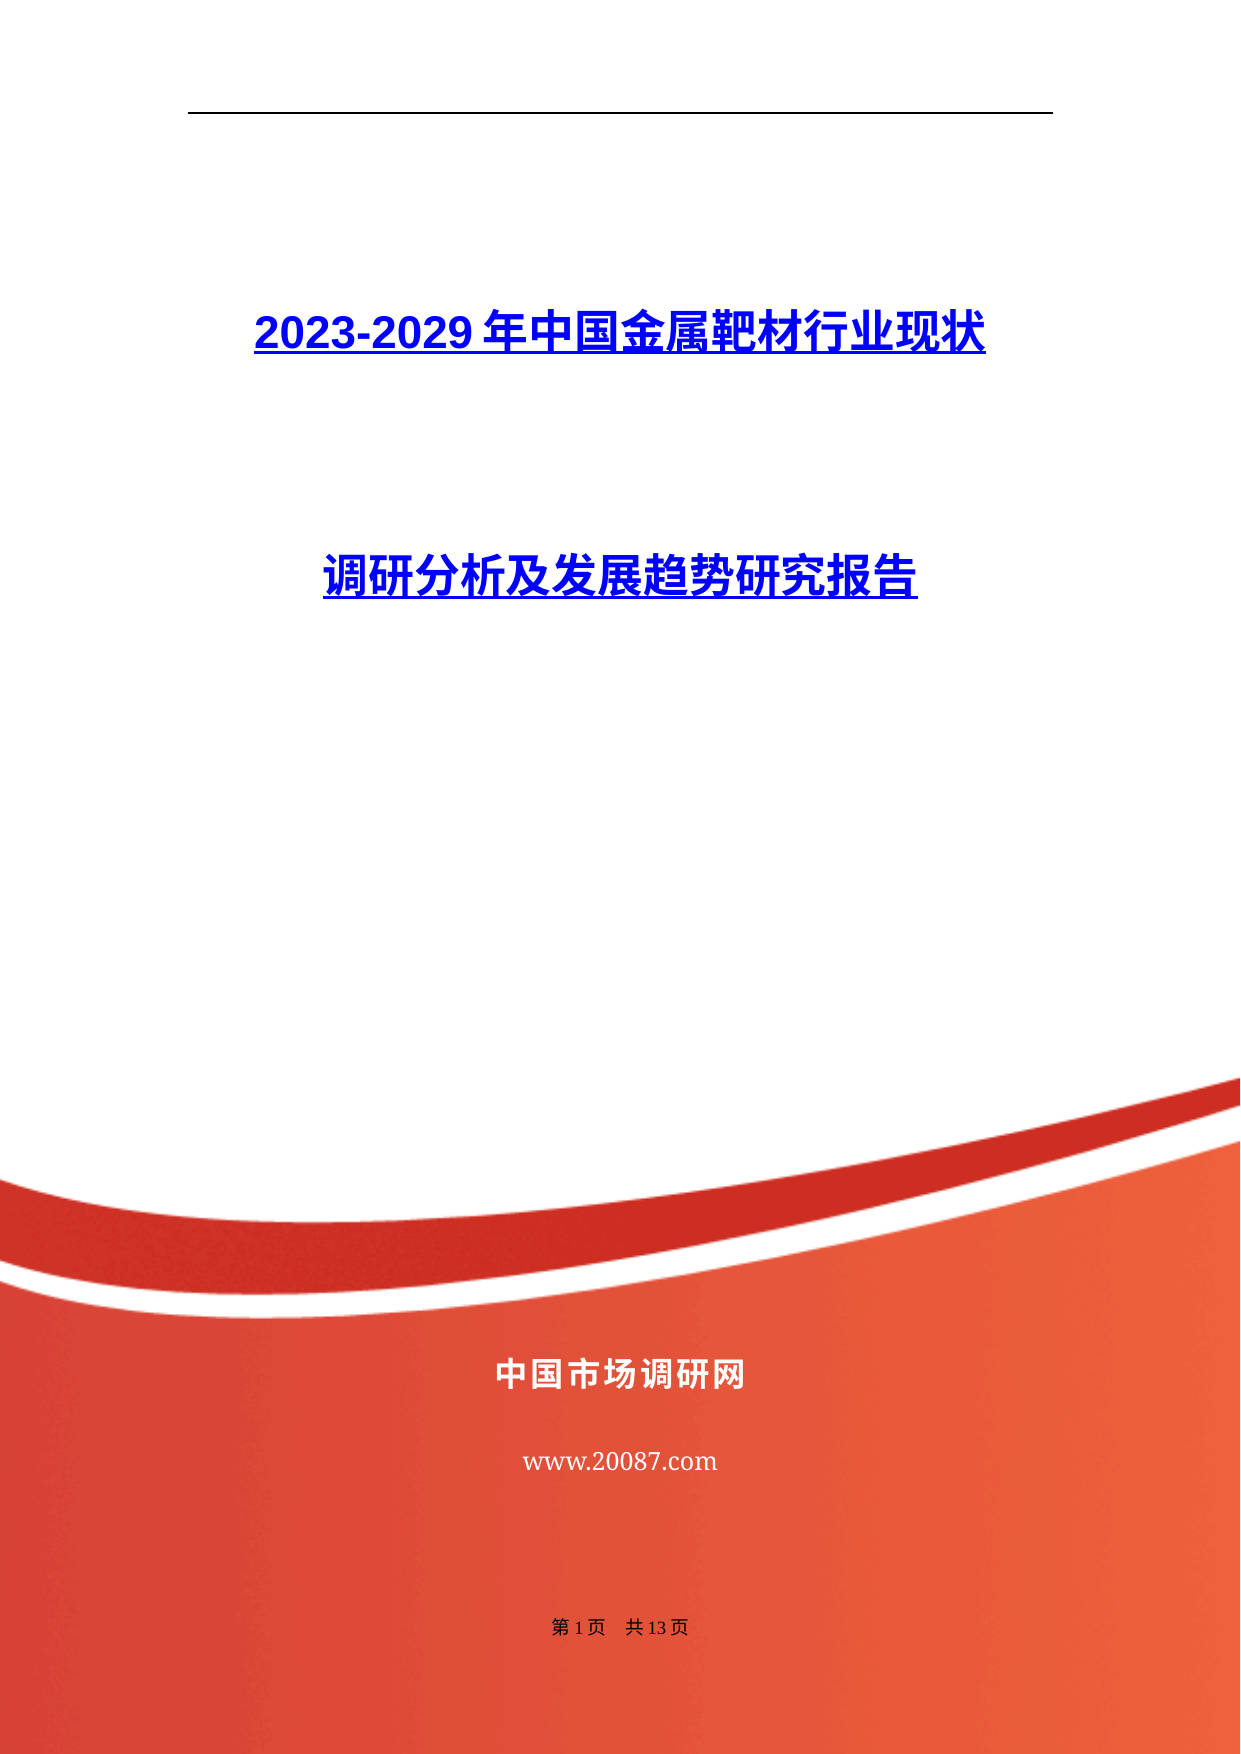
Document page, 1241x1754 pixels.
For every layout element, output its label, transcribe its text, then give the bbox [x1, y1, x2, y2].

table_header 2023-2029年中国金属靶材行业现状调研分析及发展趋势研究报告 [188, 207, 1053, 773]
text www.20087.com [187, 1428, 1053, 1493]
subtitle 中国市场调研网 [187, 1339, 1053, 1404]
picture [0, 1006, 1241, 1754]
